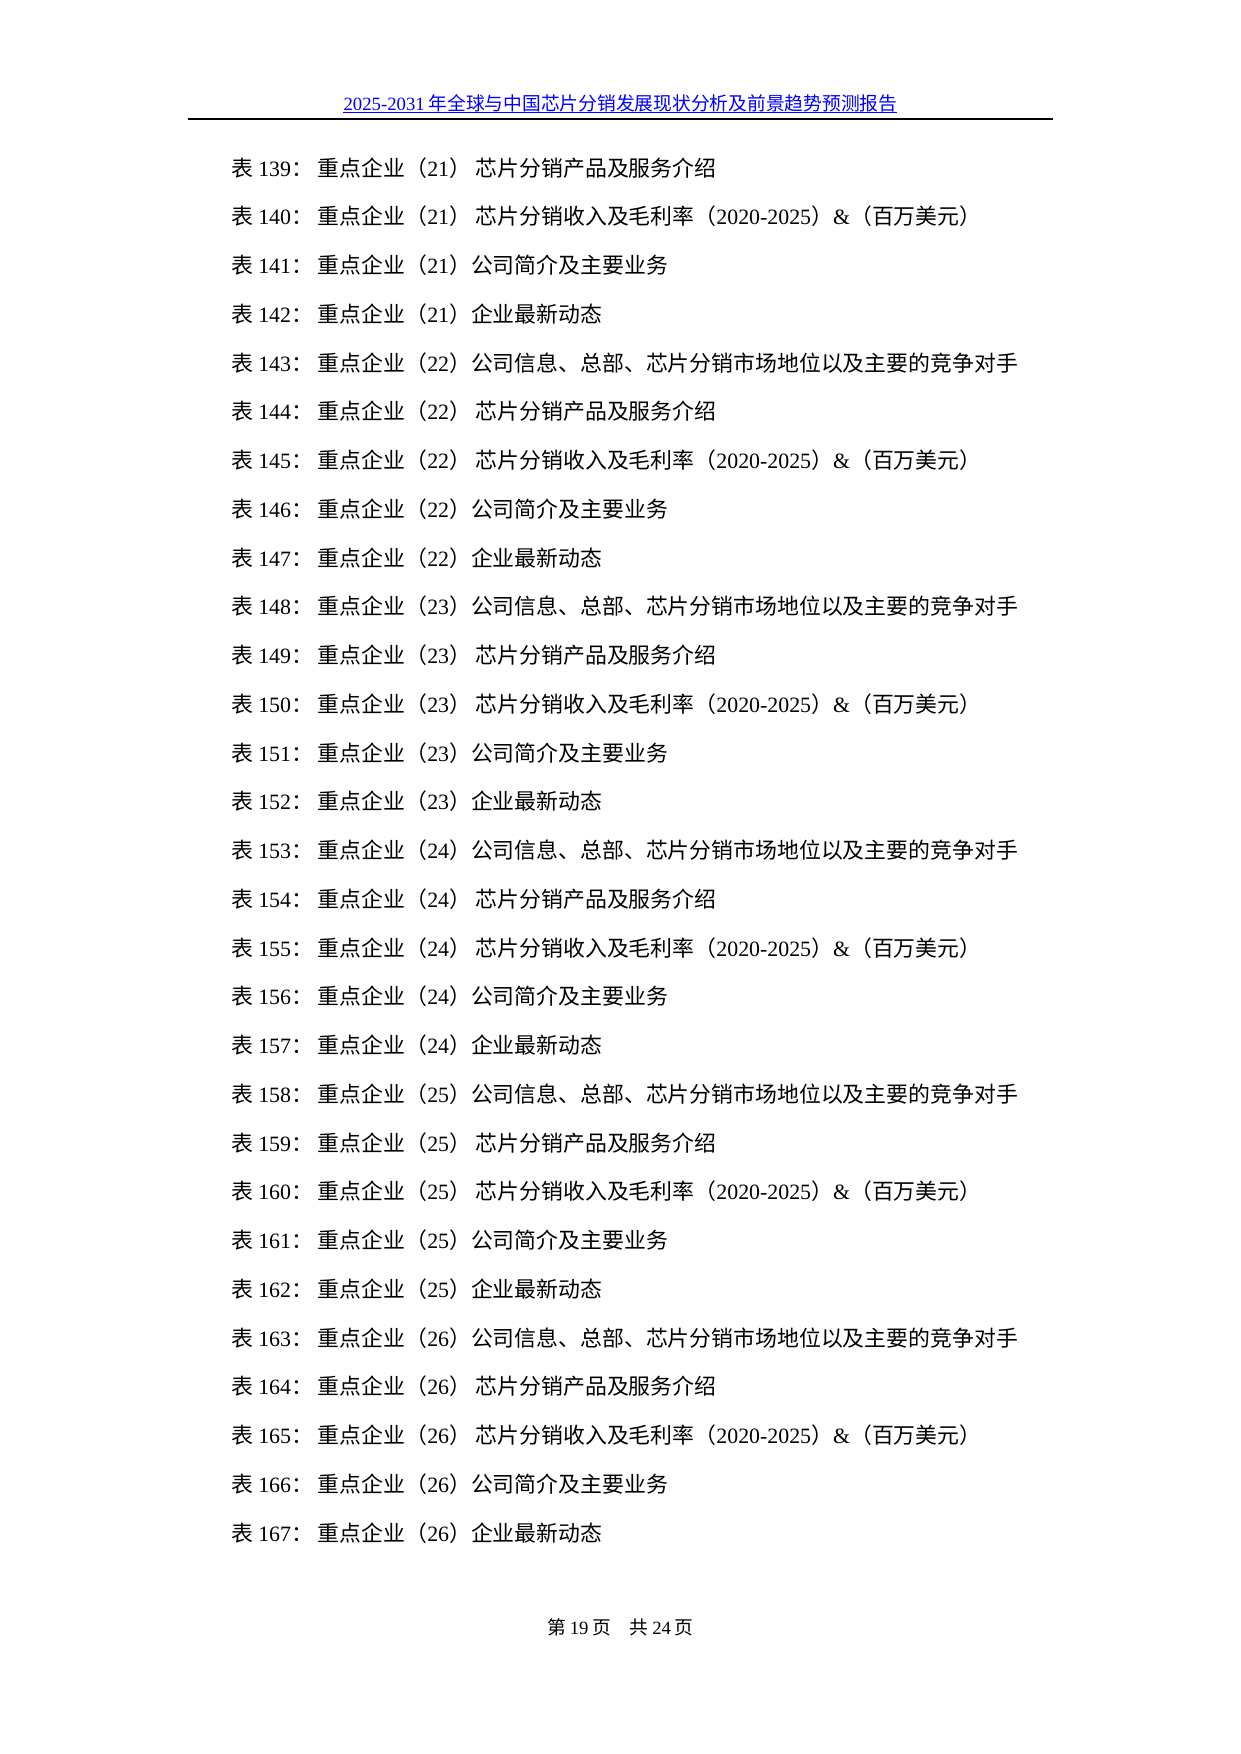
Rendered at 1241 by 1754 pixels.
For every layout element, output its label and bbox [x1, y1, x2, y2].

text [187, 150, 1053, 1548]
